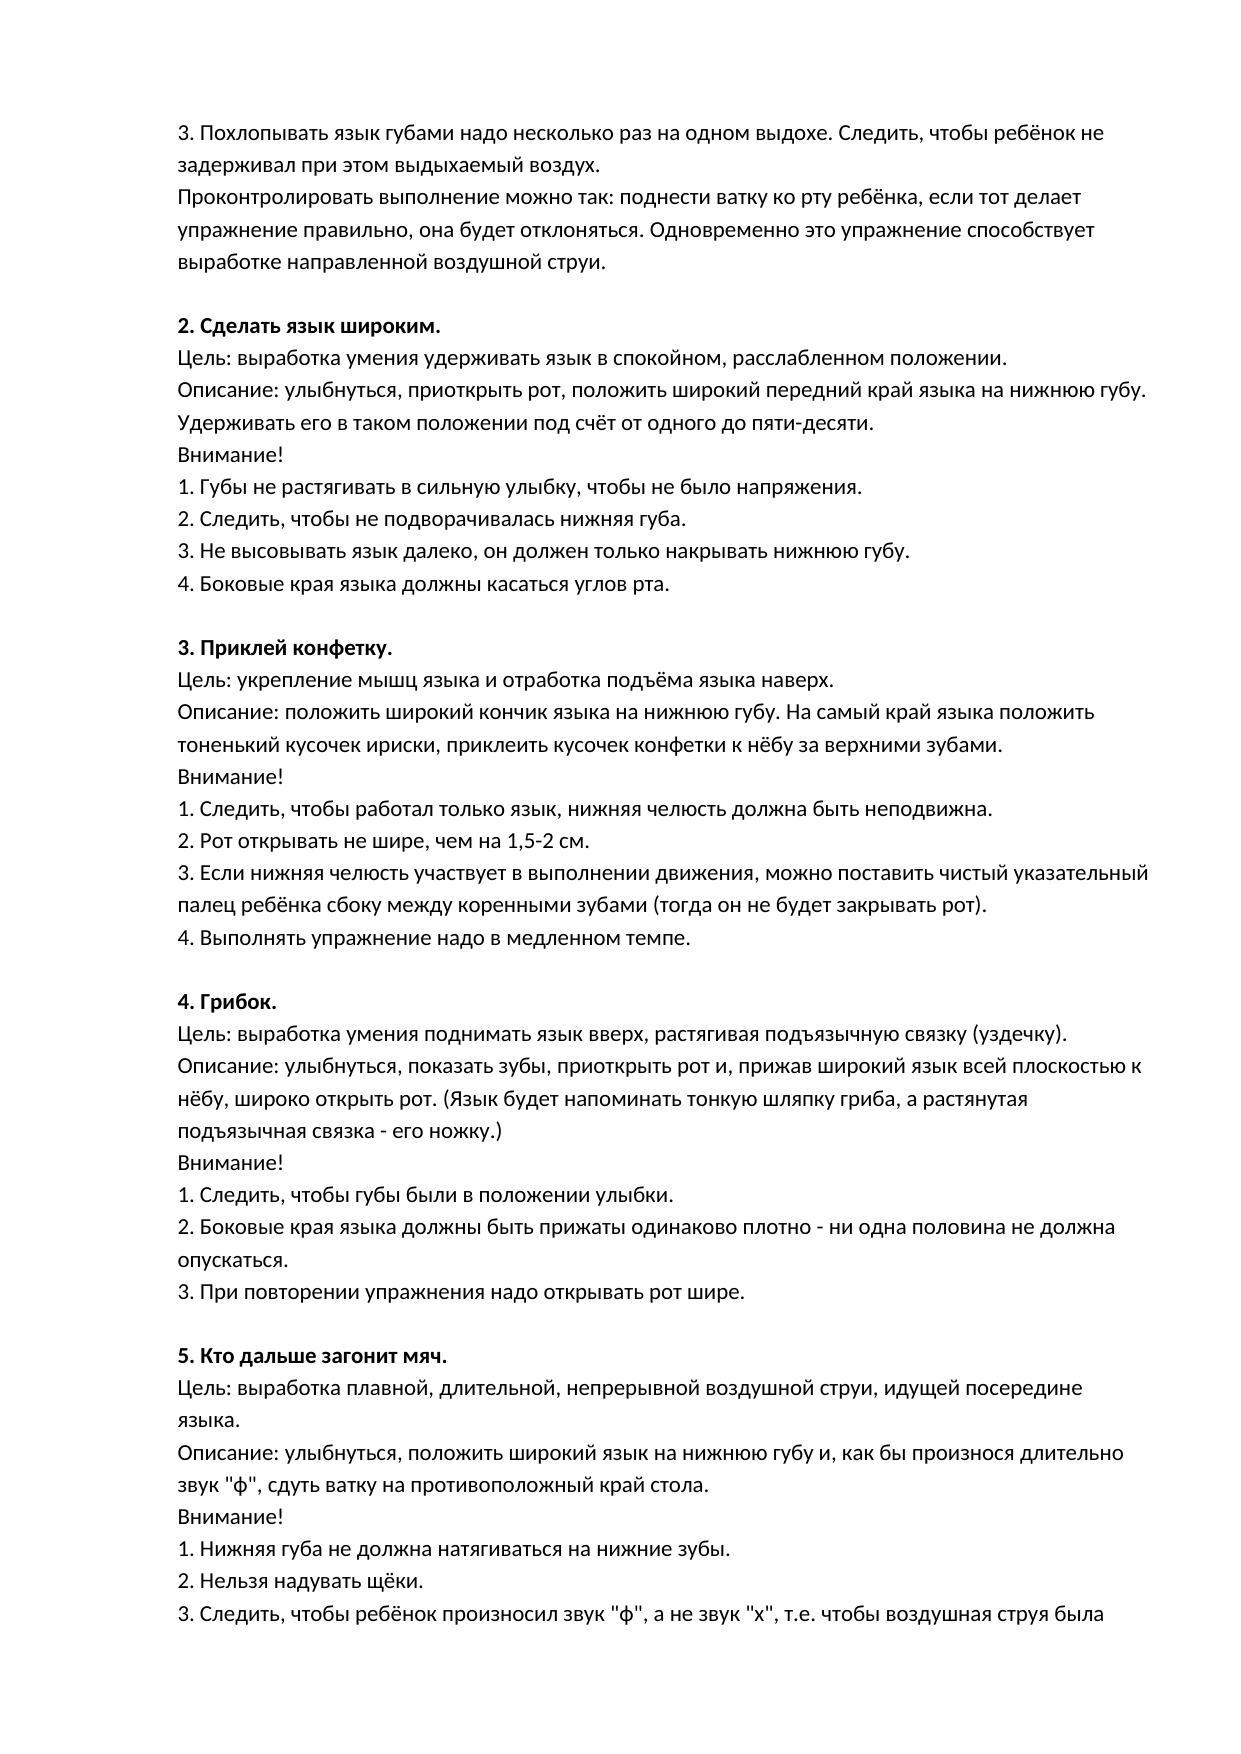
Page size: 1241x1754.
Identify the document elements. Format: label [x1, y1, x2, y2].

text [177, 118, 1152, 1434]
text [177, 1438, 1152, 1627]
